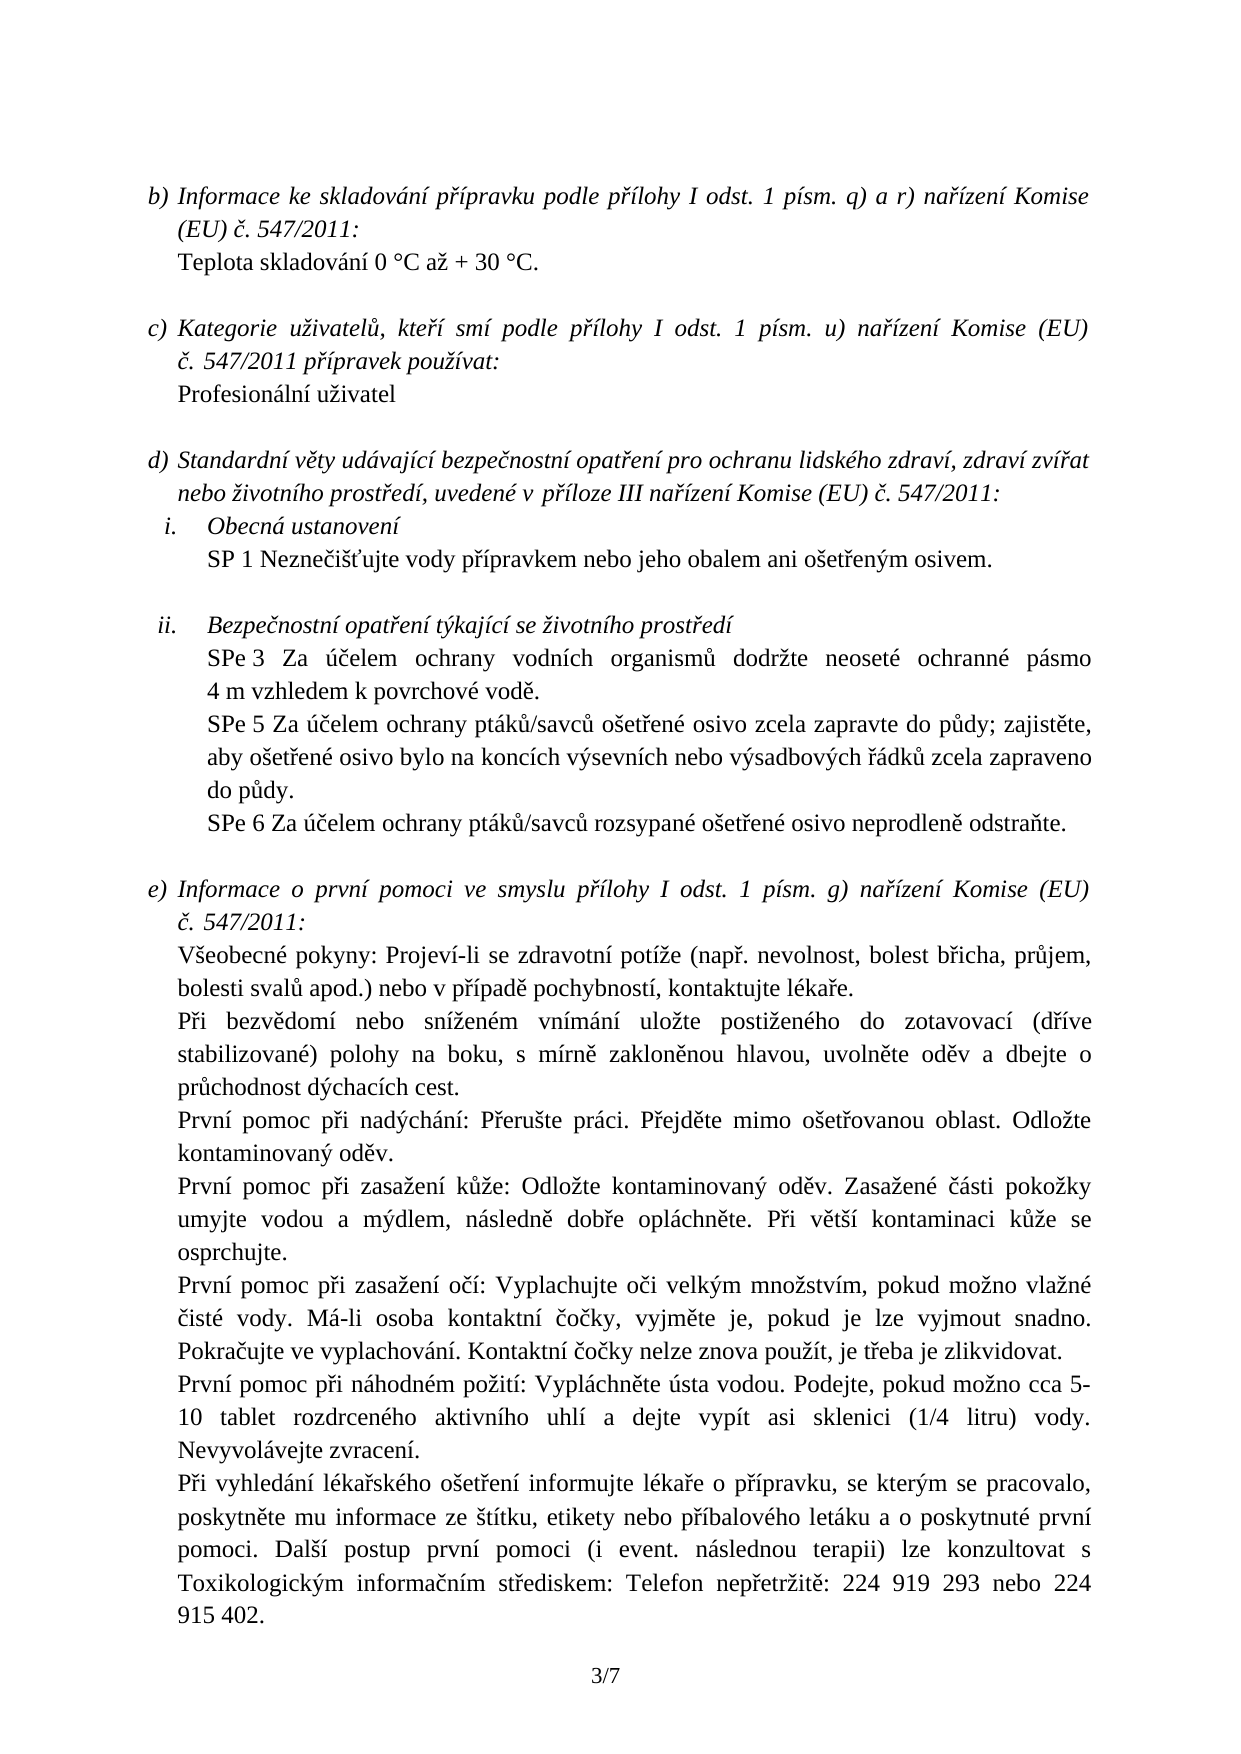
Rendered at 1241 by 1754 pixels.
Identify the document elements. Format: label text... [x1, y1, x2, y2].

text SPe 5 Za účelem ochrany ptáků/savců ošetřené osivo zcela zapravte do půdy; zajistěte, aby ošetřené osivo bylo na koncích výsevních nebo výsadbových řádků zcela zapraveno do půdy. [207, 709, 1092, 804]
text První pomoc při zasažení kůže: Odložte kontaminovaný oděv. Zasažené části pokožky umyjte vodou a mýdlem, následně dobře opláchněte. Při větší kontaminaci kůže se osprchujte. [177, 1171, 1092, 1266]
list Obecná ustanovení [177, 511, 1092, 540]
text První pomoc při zasažení očí: Vyplachujte oči velkým množstvím, pokud možno vlažné čisté vody. Má-li osoba kontaktní čočky, vyjměte je, pokud je lze vyjmout snadno. Pokračujte ve vyplachování. Kontaktní čočky nelze znova použít, je třeba je zlikvidovat. [177, 1270, 1092, 1365]
list Standardní věty udávající bezpečnostní opatření pro ochranu lidského zdraví, zdraví zvířat nebo životního prostředí, uvedené v příloze III nařízení Komise (EU) č. 547/2011: [148, 445, 1092, 507]
list Bezpečnostní opatření týkající se životního prostředí [177, 610, 1092, 639]
text Při vyhledání lékařského ošetření informujte lékaře o přípravku, se kterým se pracovalo, poskytněte mu informace ze štítku, etikety nebo příbalového letáku a o poskytnuté první pomoci. Další postup první pomoci (i event. následnou terapii) lze konzultovat s Toxikologickým informačním střediskem: Telefon nepřetržitě: 224 919 293 nebo 224 915 402. [177, 1468, 1092, 1629]
list Informace o první pomoci ve smyslu přílohy I odst. 1 písm. g) nařízení Komise (EU) č. 547/2011: [148, 874, 1092, 936]
list Informace ke skladování přípravku podle přílohy I odst. 1 písm. q) a r) nařízení Komise (EU) č. 547/2011: [148, 181, 1092, 242]
text Všeobecné pokyny: Projeví-li se zdravotní potíže (např. nevolnost, bolest břicha, průjem, bolesti svalů apod.) nebo v případě pochybností, kontaktujte lékaře. [177, 940, 1092, 1002]
text SP 1 Neznečišťujte vody přípravkem nebo jeho obalem ani ošetřeným osivem. [207, 544, 1092, 573]
text SPe 3 Za účelem ochrany vodních organismů dodržte neoseté ochranné pásmo 4 m vzhledem k povrchové vodě. [207, 643, 1092, 705]
text První pomoc při náhodném požití: Vypláchněte ústa vodou. Podejte, pokud možno cca 5-10 tablet rozdrceného aktivního uhlí a dejte vypít asi sklenici (1/4 litru) vody. Nevyvolávejte zvracení. [177, 1369, 1092, 1464]
text Teplota skladování 0 °C až + 30 °C. [177, 247, 1092, 276]
list Kategorie uživatelů, kteří smí podle přílohy I odst. 1 písm. u) nařízení Komise (EU) č. 547/2011 přípravek používat: [148, 313, 1092, 374]
text SPe 6 Za účelem ochrany ptáků/savců rozsypané ošetřené osivo neprodleně odstraňte. [207, 808, 1092, 837]
text Při bezvědomí nebo sníženém vnímání uložte postiženého do zotavovací (dříve stabilizované) polohy na boku, s mírně zakloněnou hlavou, uvolněte oděv a dbejte o průchodnost dýchacích cest. [177, 1006, 1092, 1101]
text Profesionální uživatel [177, 379, 1092, 408]
text První pomoc při nadýchání: Přerušte práci. Přejděte mimo ošetřovanou oblast. Odložte kontaminovaný oděv. [177, 1105, 1092, 1167]
